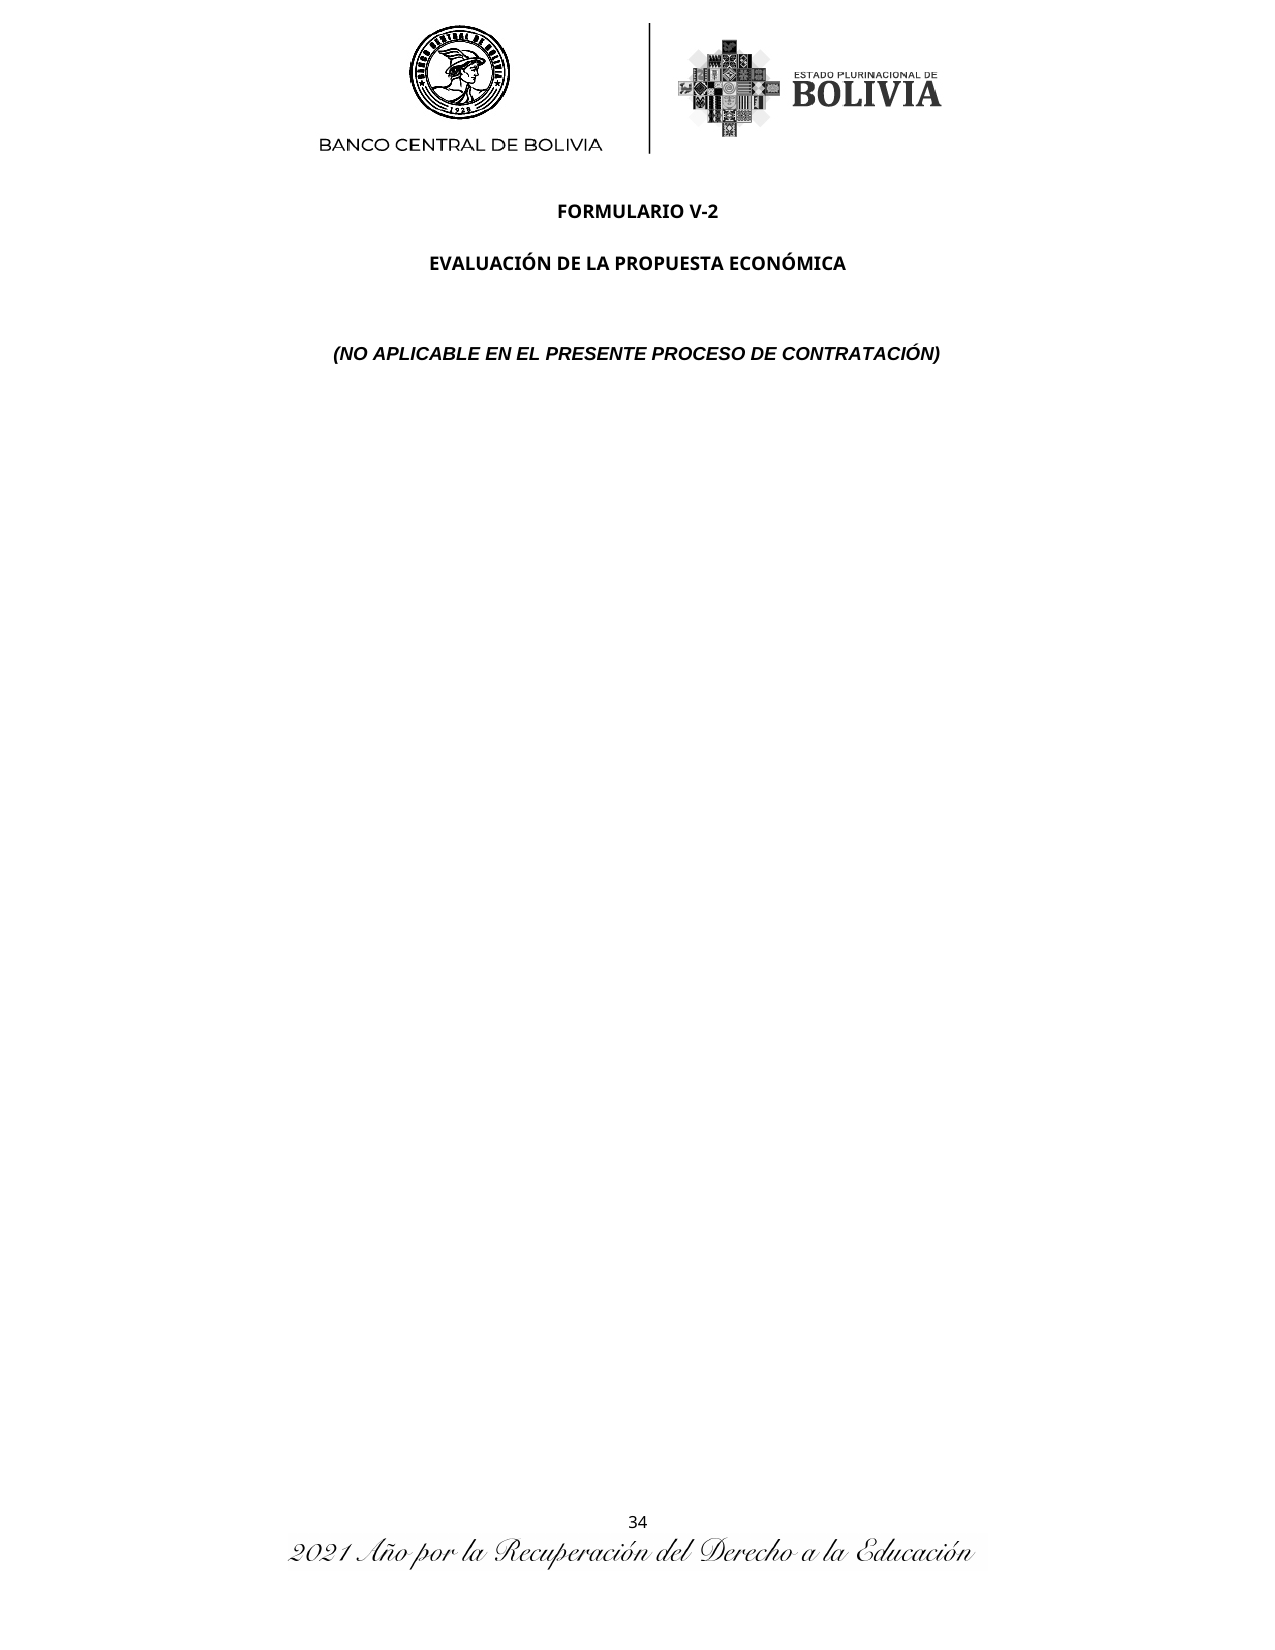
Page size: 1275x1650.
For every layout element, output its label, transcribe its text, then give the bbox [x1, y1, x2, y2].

picture [287, 1533, 988, 1571]
text EVALUACIÓN DE LA PROPUESTA ECONÓMICA [177, 250, 1098, 275]
text (NO APLICABLE EN EL PRESENTE PROCESO DE CONTRATACIÓN) [177, 343, 1098, 364]
picture [10, 9, 1273, 173]
text FORMULARIO V-2 [177, 199, 1098, 224]
